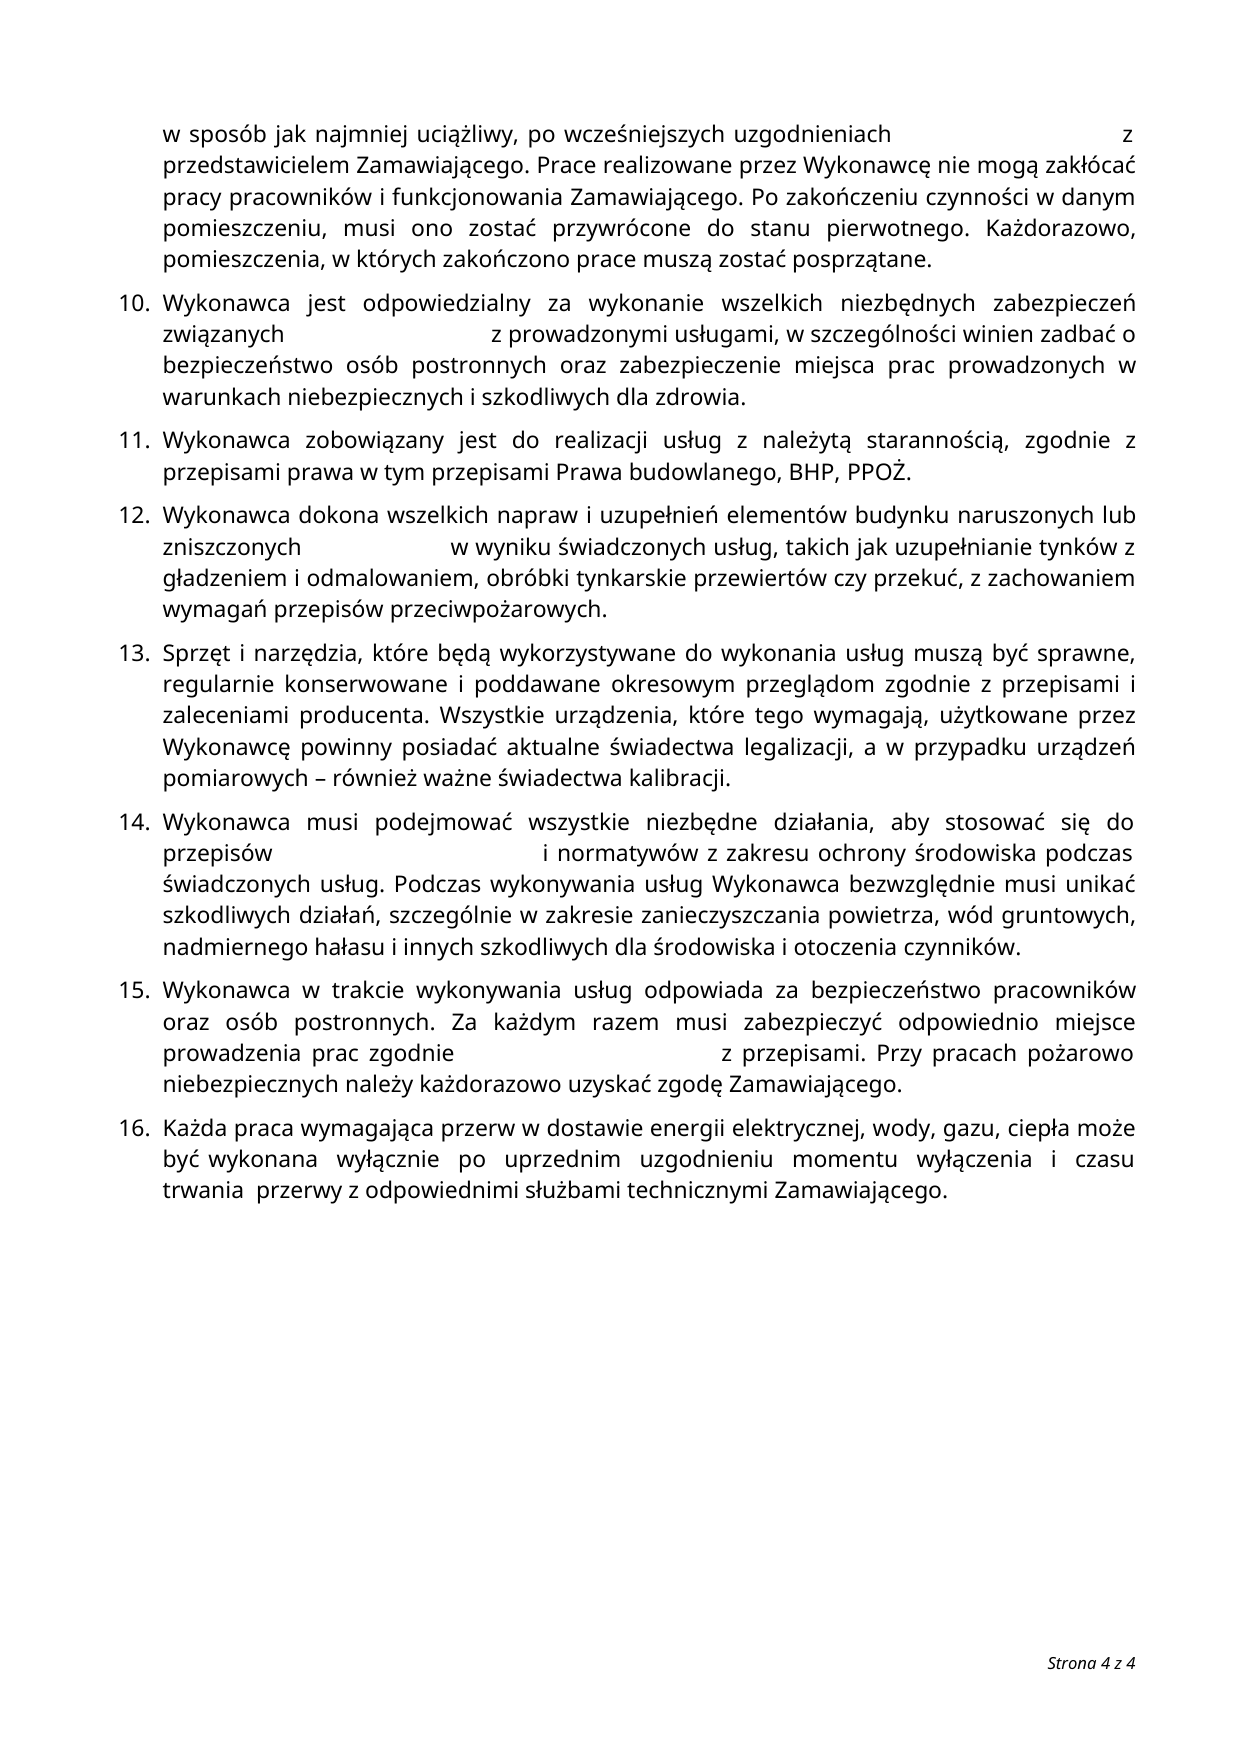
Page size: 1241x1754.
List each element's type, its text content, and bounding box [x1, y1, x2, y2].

list Wykonawca musi podejmować wszystkie niezbędne działania, aby stosować się do przepisów i normatywów z zakresu ochrony środowiska podczas świadczonych usług. Podczas wykonywania usług Wykonawca bezwzględnie musi unikać szkodliwych działań, szczególnie w zakresie zanieczyszczania powietrza, wód gruntowych, nadmiernego hałasu i innych szkodliwych dla środowiska i otoczenia czynników. [118, 806, 1137, 962]
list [118, 118, 1137, 274]
list Wykonawca zobowiązany jest do realizacji usług z należytą starannością, zgodnie z przepisami prawa w tym przepisami Prawa budowlanego, BHP, PPOŻ. [118, 424, 1137, 487]
list Każda praca wymagająca przerw w dostawie energii elektrycznej, wody, gazu, ciepła może być wykonana wyłącznie po uprzednim uzgodnieniu momentu wyłączenia i czasu trwania przerwy z odpowiednimi służbami technicznymi Zamawiającego. [118, 1112, 1137, 1206]
list Sprzęt i narzędzia, które będą wykorzystywane do wykonania usług muszą być sprawne, regularnie konserwowane i poddawane okresowym przeglądom zgodnie z przepisami i zaleceniami producenta. Wszystkie urządzenia, które tego wymagają, użytkowane przez Wykonawcę powinny posiadać aktualne świadectwa legalizacji, a w przypadku urządzeń pomiarowych – również ważne świadectwa kalibracji. [118, 637, 1137, 793]
list Wykonawca w trakcie wykonywania usług odpowiada za bezpieczeństwo pracowników oraz osób postronnych. Za każdym razem musi zabezpieczyć odpowiednio miejsce prowadzenia prac zgodnie z przepisami. Przy pracach pożarowo niebezpiecznych należy każdorazowo uzyskać zgodę Zamawiającego. [118, 974, 1137, 1099]
list Wykonawca dokona wszelkich napraw i uzupełnień elementów budynku naruszonych lub zniszczonych w wyniku świadczonych usług, takich jak uzupełnianie tynków z gładzeniem i odmalowaniem, obróbki tynkarskie przewiertów czy przekuć, z zachowaniem wymagań przepisów przeciwpożarowych. [118, 499, 1137, 624]
list Wykonawca jest odpowiedzialny za wykonanie wszelkich niezbędnych zabezpieczeń związanych z prowadzonymi usługami, w szczególności winien zadbać o bezpieczeństwo osób postronnych oraz zabezpieczenie miejsca prac prowadzonych w warunkach niebezpiecznych i szkodliwych dla zdrowia. [118, 287, 1137, 412]
